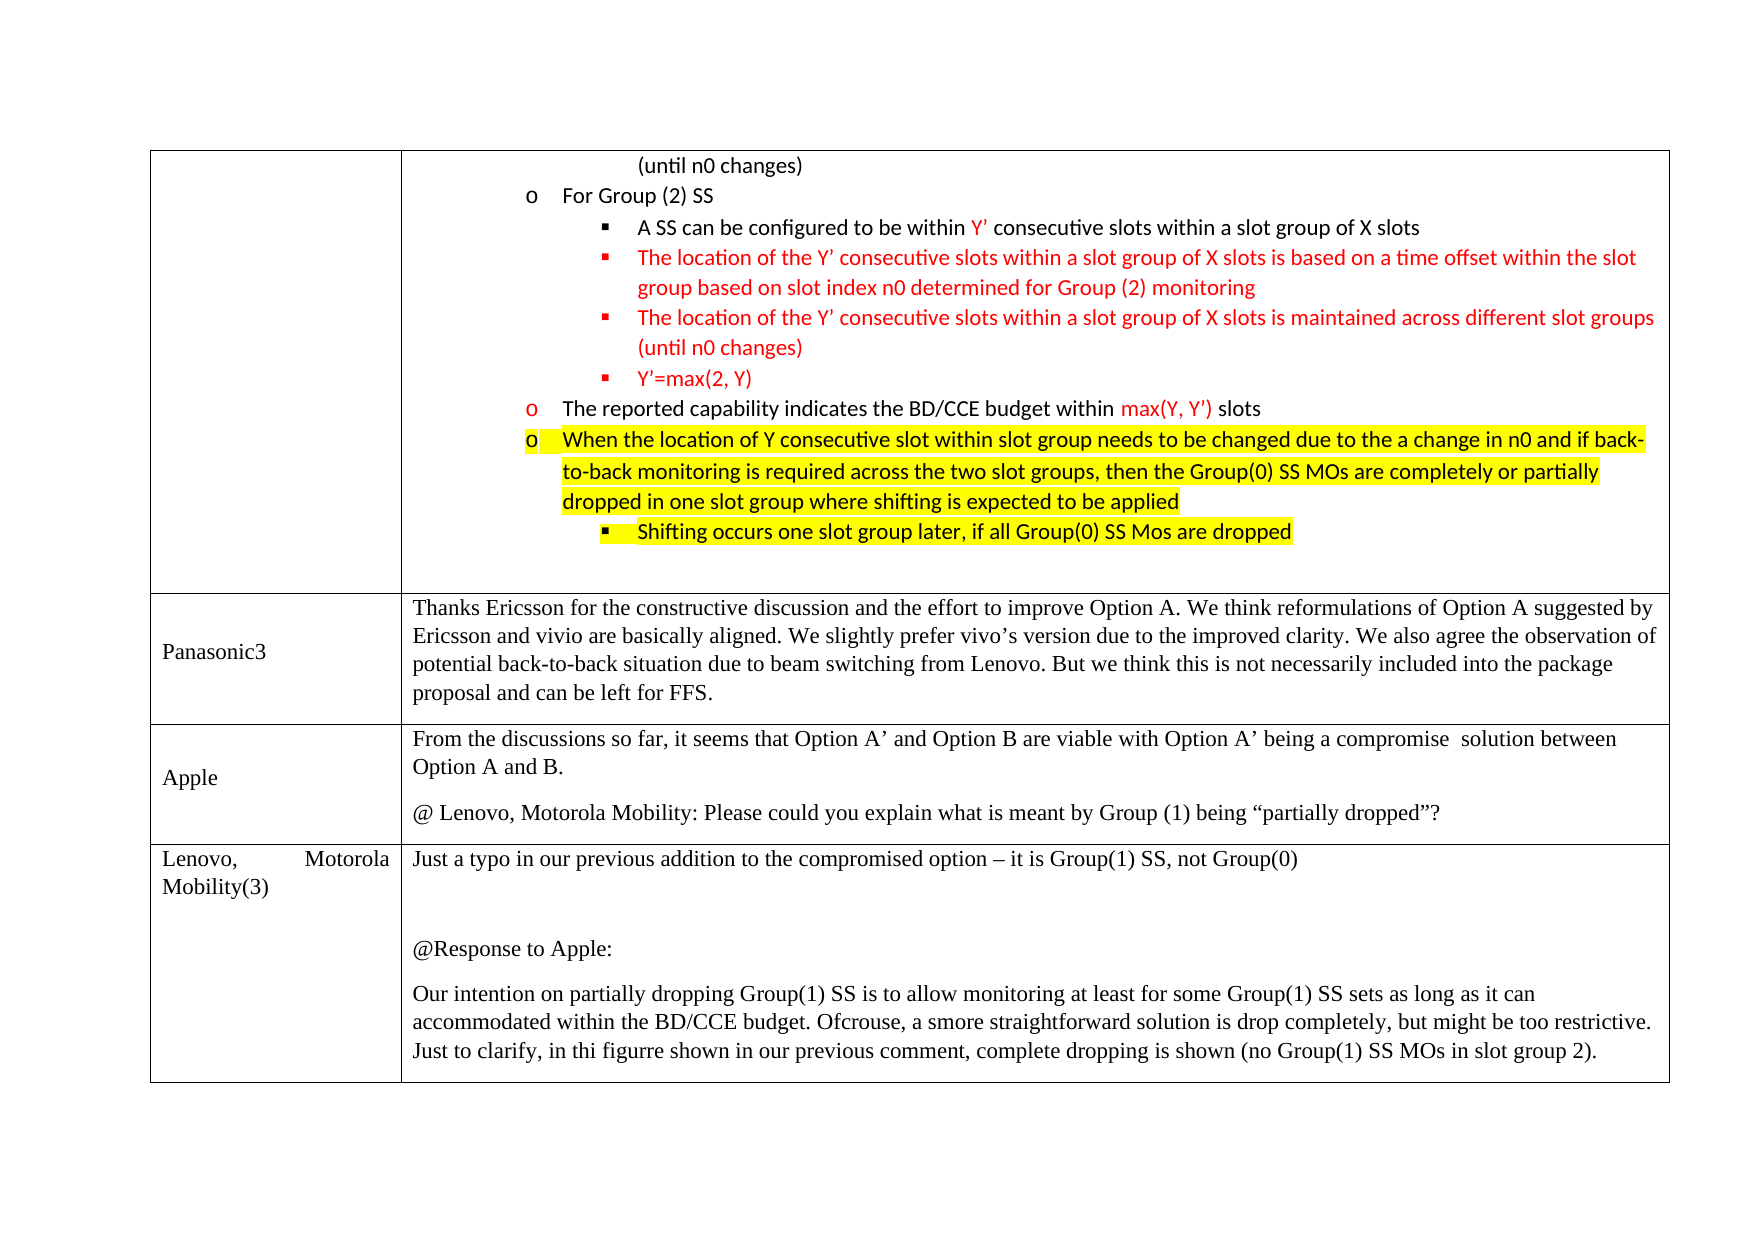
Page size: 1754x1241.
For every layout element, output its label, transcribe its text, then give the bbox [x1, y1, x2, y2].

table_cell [151, 151, 401, 592]
table_cell From the discussions so far, it seems that Option A’ and Option B are viable with Option A’ being a compromise solution between Option A and B. @ Lenovo, Motorola Mobility: Please could you explain what is meant by Group (1) being “partially dropped”? [402, 725, 1669, 844]
table_cell Panasonic3 [151, 594, 401, 724]
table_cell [151, 845, 401, 1082]
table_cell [402, 151, 1669, 592]
table_cell Thanks Ericsson for the constructive discussion and the effort to improve Option A. We think reformulations of Option A suggested by Ericsson and vivio are basically aligned. We slightly prefer vivo’s version due to the improved clarity. We also agree the observation of potential back-to-back situation due to beam switching from Lenovo. But we think this is not necessarily included into the package proposal and can be left for FFS. [402, 594, 1669, 724]
table_cell Apple [151, 725, 401, 844]
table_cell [402, 845, 1669, 1082]
